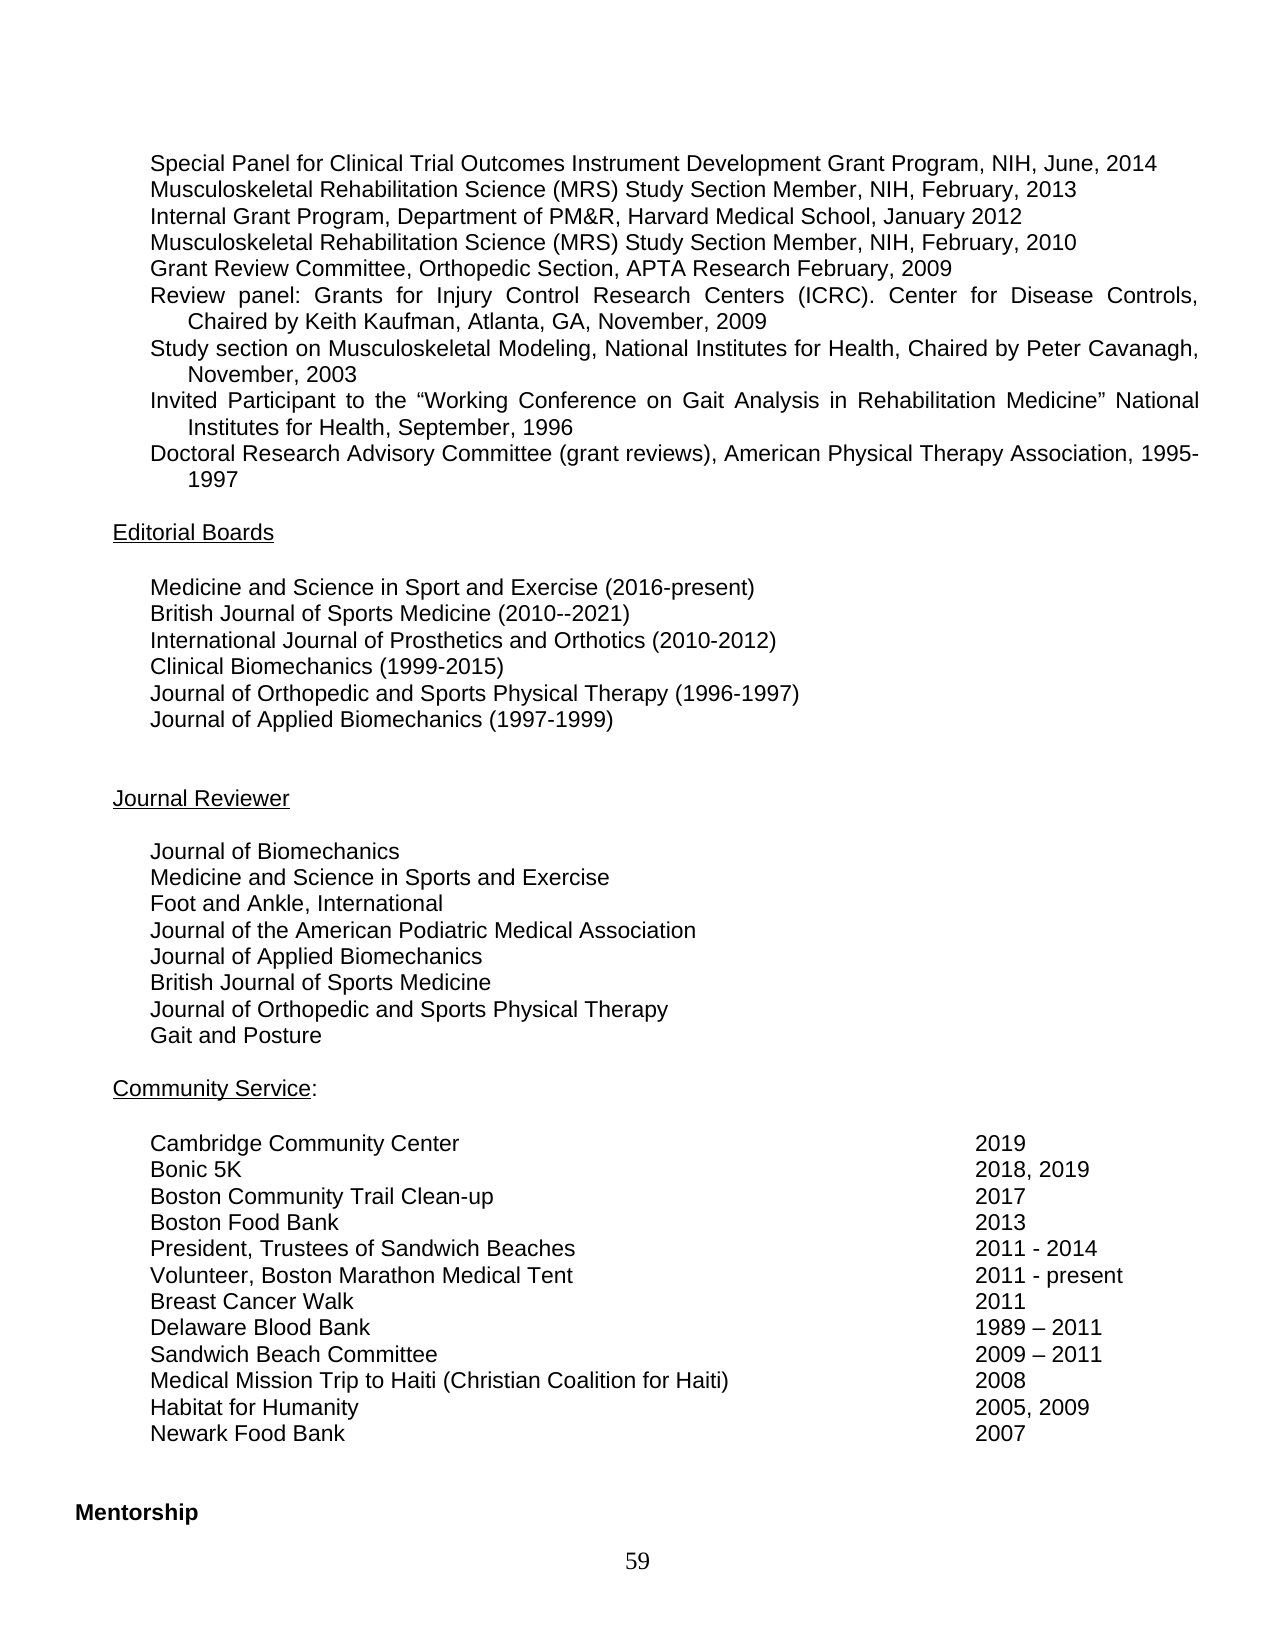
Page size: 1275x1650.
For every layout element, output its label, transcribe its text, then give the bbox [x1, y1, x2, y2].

text British Journal of Sports Medicine (2010--2021) [112, 600, 1200, 627]
text Bonic 5K 2018, 2019 [75, 1156, 1200, 1183]
text Newark Food Bank 2007 [112, 1420, 1200, 1446]
text Internal Grant Program, Department of PM&R, Harvard Medical School, January 2012 [150, 203, 1200, 229]
text Editorial Boards [112, 519, 1200, 545]
text Foot and Ankle, International [75, 890, 1200, 917]
text Journal of Orthopedic and Sports Physical Therapy (1996-1997) [150, 679, 1200, 706]
text Breast Cancer Walk 2011 [112, 1288, 1200, 1314]
text Medical Mission Trip to Haiti (Christian Coalition for Haiti) 2008 [112, 1367, 1200, 1393]
text Review panel: Grants for Injury Control Research Centers (ICRC). Center for Disease Controls, Chaired by Keith Kaufman, Atlanta, GA, November, 2009 [150, 282, 1200, 334]
text Boston Food Bank 2013 [75, 1209, 1200, 1235]
text Habitat for Humanity 2005, 2009 [112, 1393, 1200, 1420]
text Sandwich Beach Committee 2009 – 2011 [112, 1341, 1200, 1367]
text Cambridge Community Center 2019 [75, 1130, 1200, 1156]
text Doctoral Research Advisory Committee (grant reviews), American Physical Therapy Association, 1995-1997 [150, 440, 1200, 493]
text Special Panel for Clinical Trial Outcomes Instrument Development Grant Program, NIH, June, 2014 [150, 150, 1200, 176]
text Medicine and Science in Sport and Exercise (2016-present) [112, 574, 1200, 600]
text Journal Reviewer [112, 785, 1200, 811]
text Delaware Blood Bank 1989 – 2011 [112, 1314, 1200, 1341]
text British Journal of Sports Medicine [150, 969, 1200, 996]
text President, Trustees of Sandwich Beaches 2011 - 2014 [75, 1235, 1200, 1262]
text Grant Review Committee, Orthopedic Section, APTA Research February, 2009 [150, 255, 1200, 282]
text Community Service: [112, 1075, 1200, 1101]
text Journal of Biomechanics [75, 838, 1200, 864]
text Journal of Applied Biomechanics [75, 943, 1200, 969]
text Volunteer, Boston Marathon Medical Tent 2011 - present [112, 1262, 1200, 1288]
text Journal of Applied Biomechanics (1997-1999) [150, 706, 1200, 732]
text Gait and Posture [150, 1022, 1200, 1048]
text Musculoskeletal Rehabilitation Science (MRS) Study Section Member, NIH, February, 2013 [150, 176, 1200, 203]
text International Journal of Prosthetics and Orthotics (2010-2012) [112, 627, 1200, 653]
text Mentorship [75, 1499, 1200, 1525]
text Journal of the American Podiatric Medical Association [75, 917, 1200, 943]
text Invited Participant to the “Working Conference on Gait Analysis in Rehabilitation Medicine” National Institutes for Health, September, 1996 [150, 387, 1200, 440]
text Journal of Orthopedic and Sports Physical Therapy [150, 996, 1200, 1022]
text Clinical Biomechanics (1999-2015) [150, 653, 1200, 679]
text Boston Community Trail Clean-up 2017 [75, 1183, 1200, 1209]
text Study section on Musculoskeletal Modeling, National Institutes for Health, Chaired by Peter Cavanagh, November, 2003 [150, 334, 1200, 387]
text Medicine and Science in Sports and Exercise [75, 864, 1200, 890]
text Musculoskeletal Rehabilitation Science (MRS) Study Section Member, NIH, February, 2010 [150, 229, 1200, 255]
